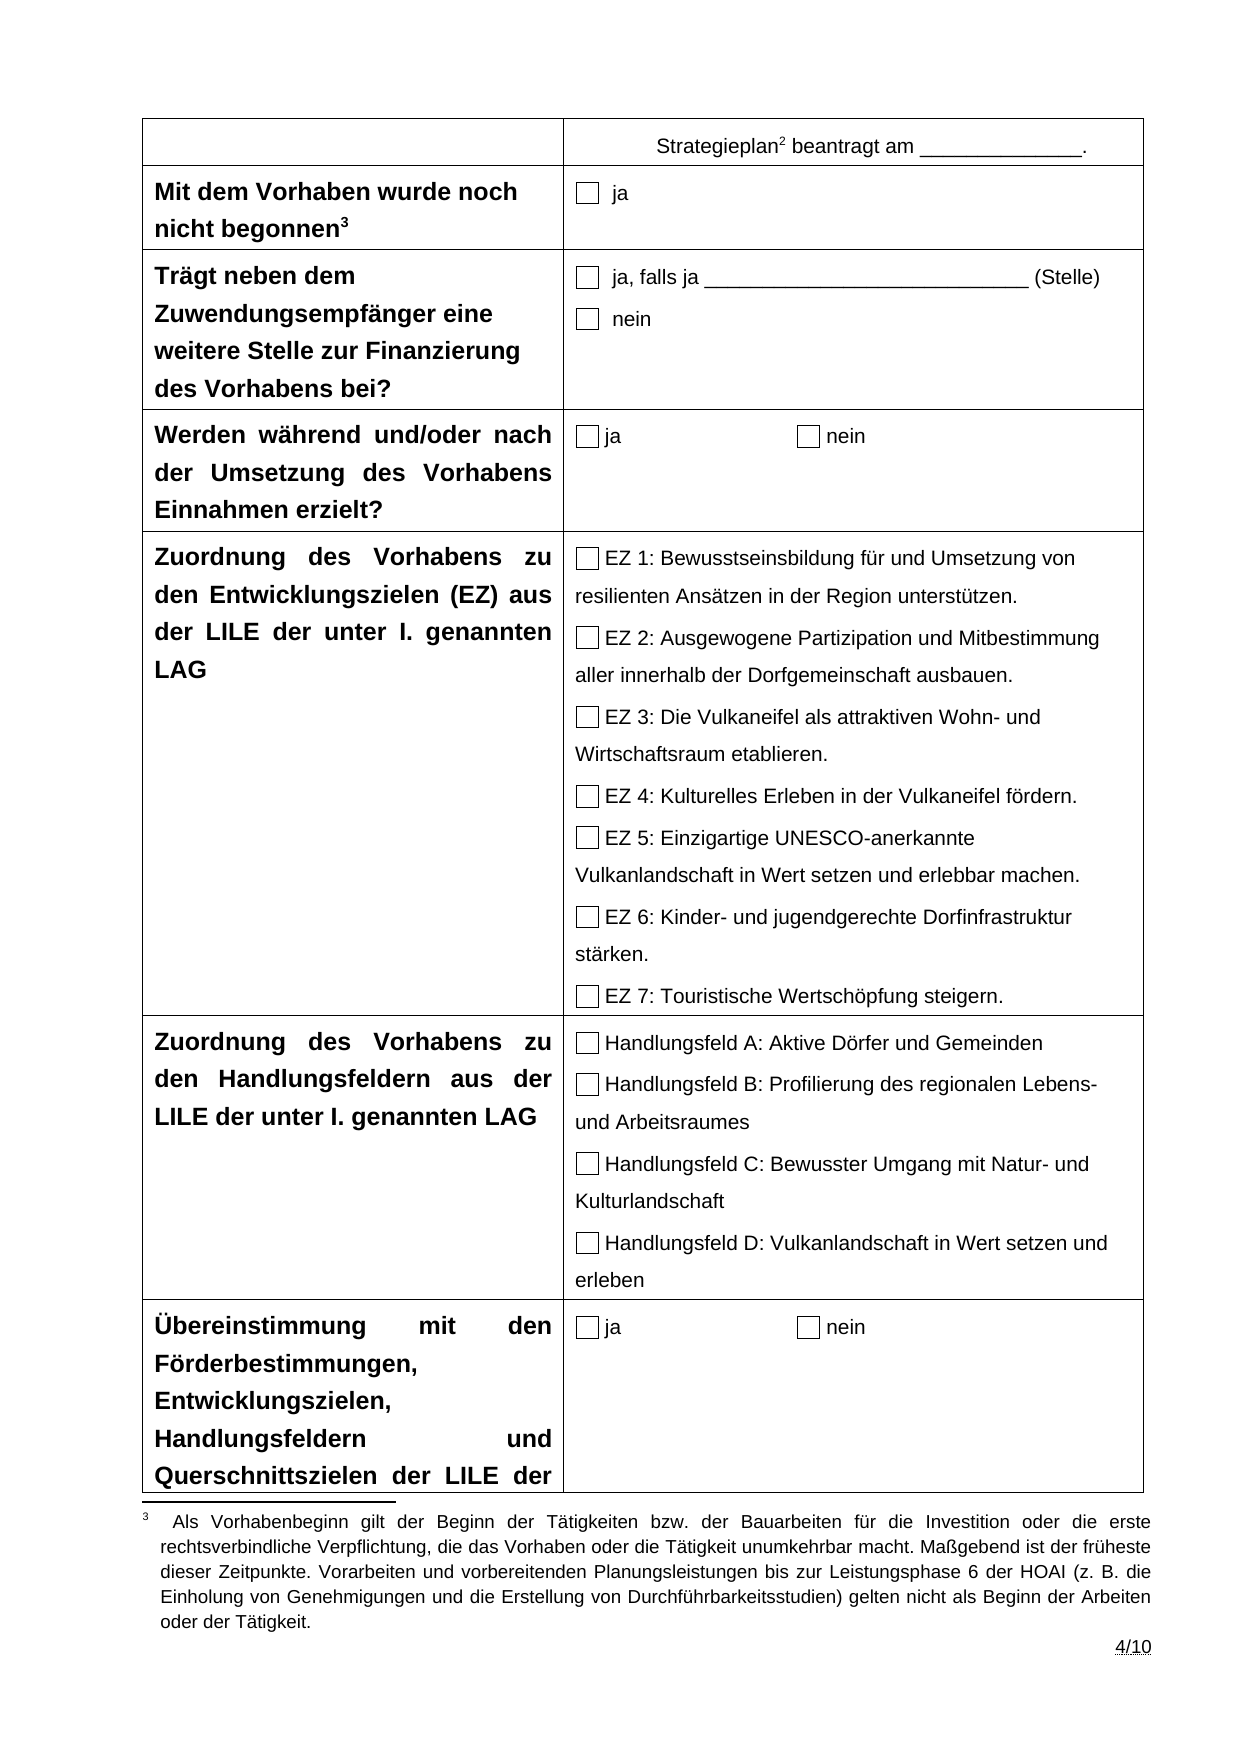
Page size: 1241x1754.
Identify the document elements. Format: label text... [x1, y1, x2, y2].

table_cell ja nein [564, 410, 1143, 531]
table_cell Handlungsfeld A: Aktive Dörfer und Gemeinden Handlungsfeld B: Profilierung des regionalen Lebens- und Arbeitsraumes Handlungsfeld C: Bewusster Umgang mit Natur- und Kulturlandschaft Handlungsfeld D: Vulkanlandschaft in Wert setzen und erleben [564, 1016, 1143, 1299]
table_cell ja, falls ja ____________________________ (Stelle) nein [564, 250, 1143, 409]
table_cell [143, 1300, 563, 1492]
table_cell Werden während und/oder nach der Umsetzung des Vorhabens Einnahmen erzielt? [143, 410, 563, 531]
table_cell Zuordnung des Vorhabens zu den Handlungsfeldern aus der LILE der unter I. genannten LAG [143, 1016, 563, 1299]
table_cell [143, 119, 563, 165]
table_cell EZ 1: Bewusstseinsbildung für und Umsetzung von resilienten Ansätzen in der Region unterstützen. EZ 2: Ausgewogene Partizipation und Mitbestimmung aller innerhalb der Dorfgemeinschaft ausbauen. EZ 3: Die Vulkaneifel als attraktiven Wohn- und Wirtschaftsraum etablieren. EZ 4: Kulturelles Erleben in der Vulkaneifel fördern. EZ 5: Einzigartige UNESCO-anerkannte Vulkanlandschaft in Wert setzen und erlebbar machen. EZ 6: Kinder- und jugendgerechte Dorfinfrastruktur stärken. EZ 7: Touristische Wertschöpfung steigern. [564, 532, 1143, 1015]
table_cell Zuordnung des Vorhabens zu den Entwicklungszielen (EZ) aus der LILE der unter I. genannten LAG [143, 532, 563, 1015]
table_cell Trägt neben dem Zuwendungsempfänger eine weitere Stelle zur Finanzierung des Vorhabens bei? [143, 250, 563, 409]
table_cell ja [564, 166, 1143, 249]
table_cell Mit dem Vorhaben wurde noch nicht begonnen [143, 166, 563, 249]
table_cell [564, 119, 1143, 165]
table_cell ja nein [564, 1300, 1143, 1492]
